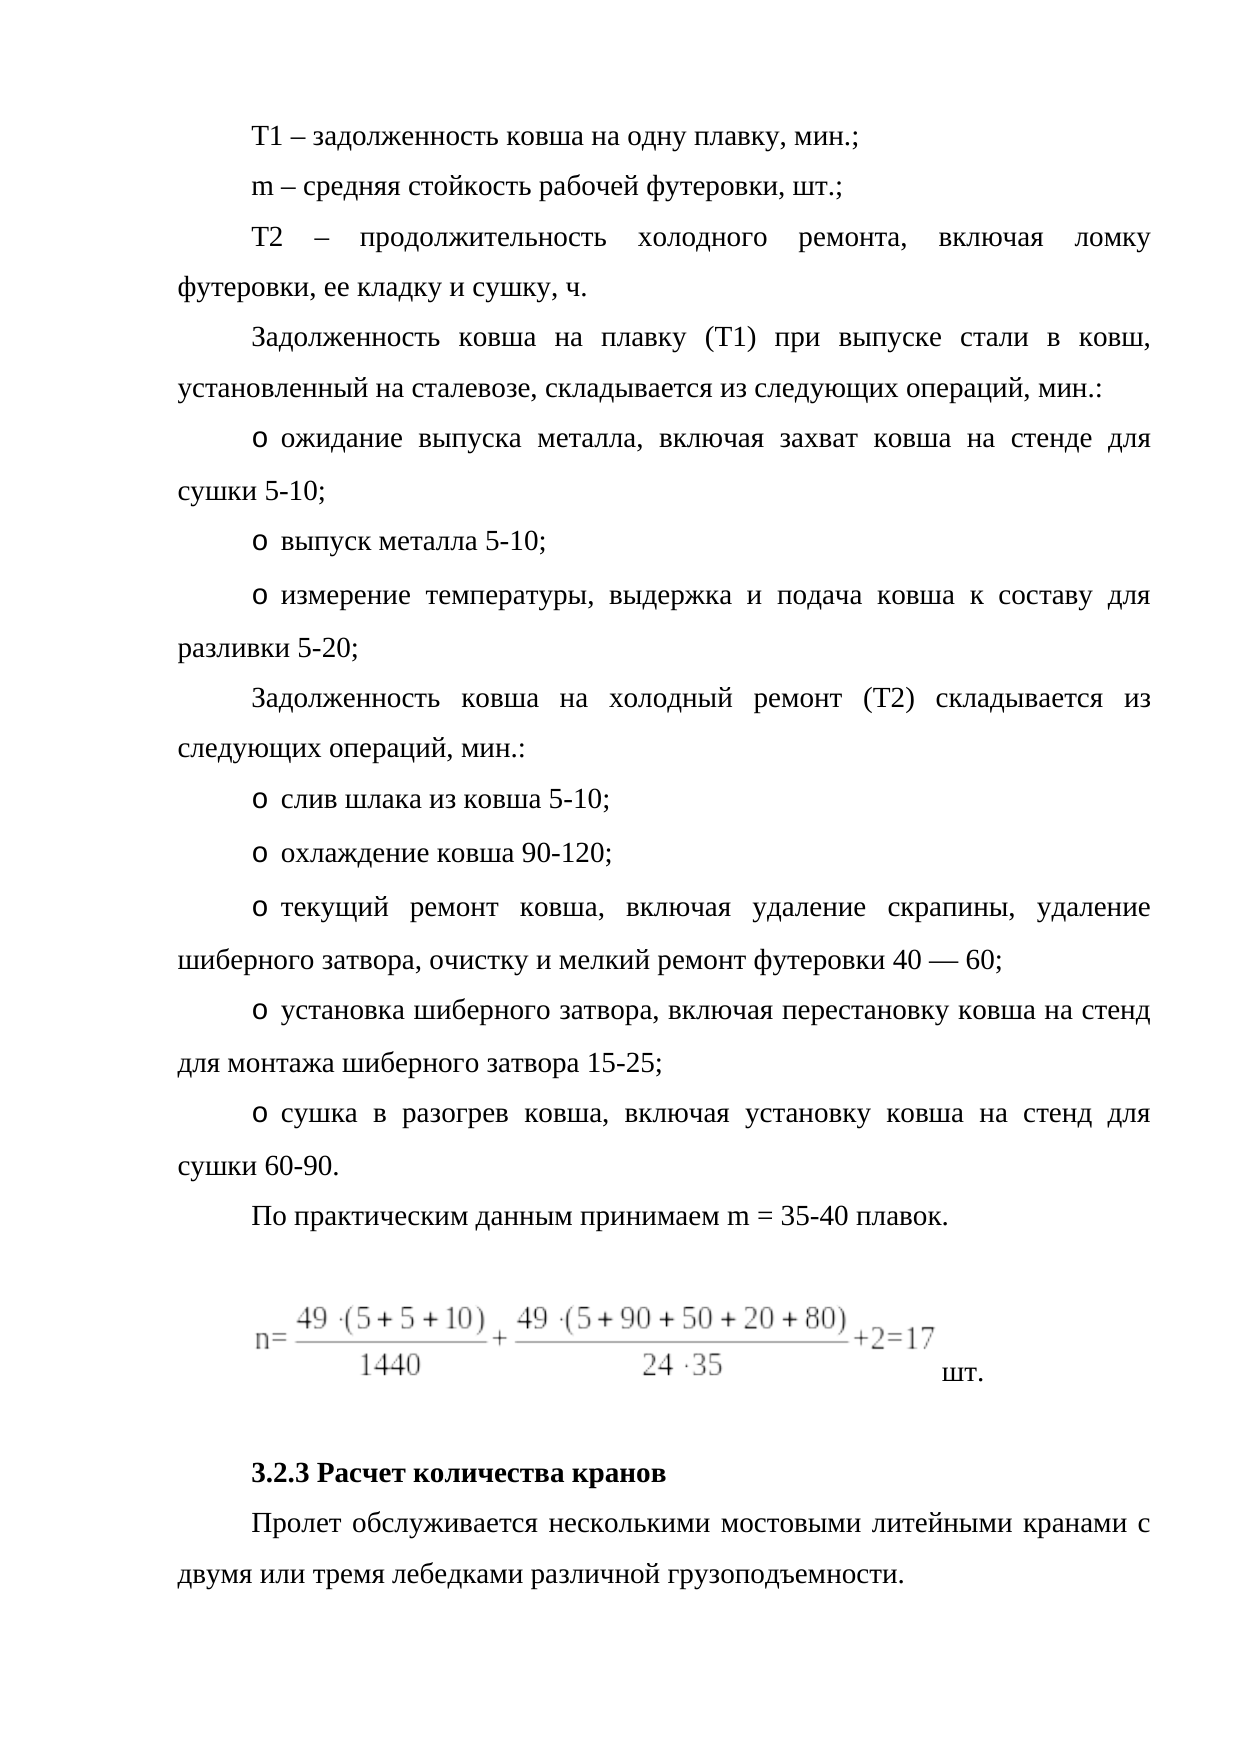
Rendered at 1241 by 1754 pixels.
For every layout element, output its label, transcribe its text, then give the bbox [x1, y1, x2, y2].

text Т2 – продолжительность холодного ремонта, включая ломку футеровки, ее кладку и сушку, ч. [177, 219, 1152, 303]
text шт. [177, 1299, 1152, 1388]
text 3.2.3 Расчет количества кранов [177, 1455, 1152, 1489]
text m – средняя стойкость рабочей футеровки, шт.; [177, 168, 1152, 202]
list ожидание выпуска металла, включая захват ковша на стенде для сушки 5-10; [177, 420, 1152, 506]
text Пролет обслуживается несколькими мостовыми литейными кранами с двумя или тремя лебедками различной грузоподъемности. [177, 1506, 1152, 1589]
text Задолженность ковша на холодный ремонт (Т2) складывается из следующих операций, мин.: [177, 680, 1152, 764]
text По практическим данным принимаем m = 35-40 плавок. [177, 1198, 1152, 1232]
text T1 – задолженность ковша на одну плавку, мин.; [177, 118, 1152, 152]
list охлаждение ковша 90-120; [177, 835, 1152, 871]
list сушка в разогрев ковша, включая установку ковша на стенд для сушки 60-90. [177, 1095, 1152, 1182]
list измерение температуры, выдержка и подача ковша к составу для разливки 5-20; [177, 577, 1152, 663]
text Задолженность ковша на плавку (T1) при выпуске стали в ковш, установленный на сталевозе, складывается из следующих операций, мин.: [177, 319, 1152, 403]
list установка шиберного затвора, включая перестановку ковша на стенд для монтажа шиберного затвора 15-25; [177, 992, 1152, 1078]
list слив шлака из ковша 5-10; [177, 781, 1152, 817]
list выпуск металла 5-10; [177, 523, 1152, 559]
list текущий ремонт ковша, включая удаление скрапины, удаление шиберного затвора, очистку и мелкий ремонт футеровки 40 — 60; [177, 889, 1152, 975]
